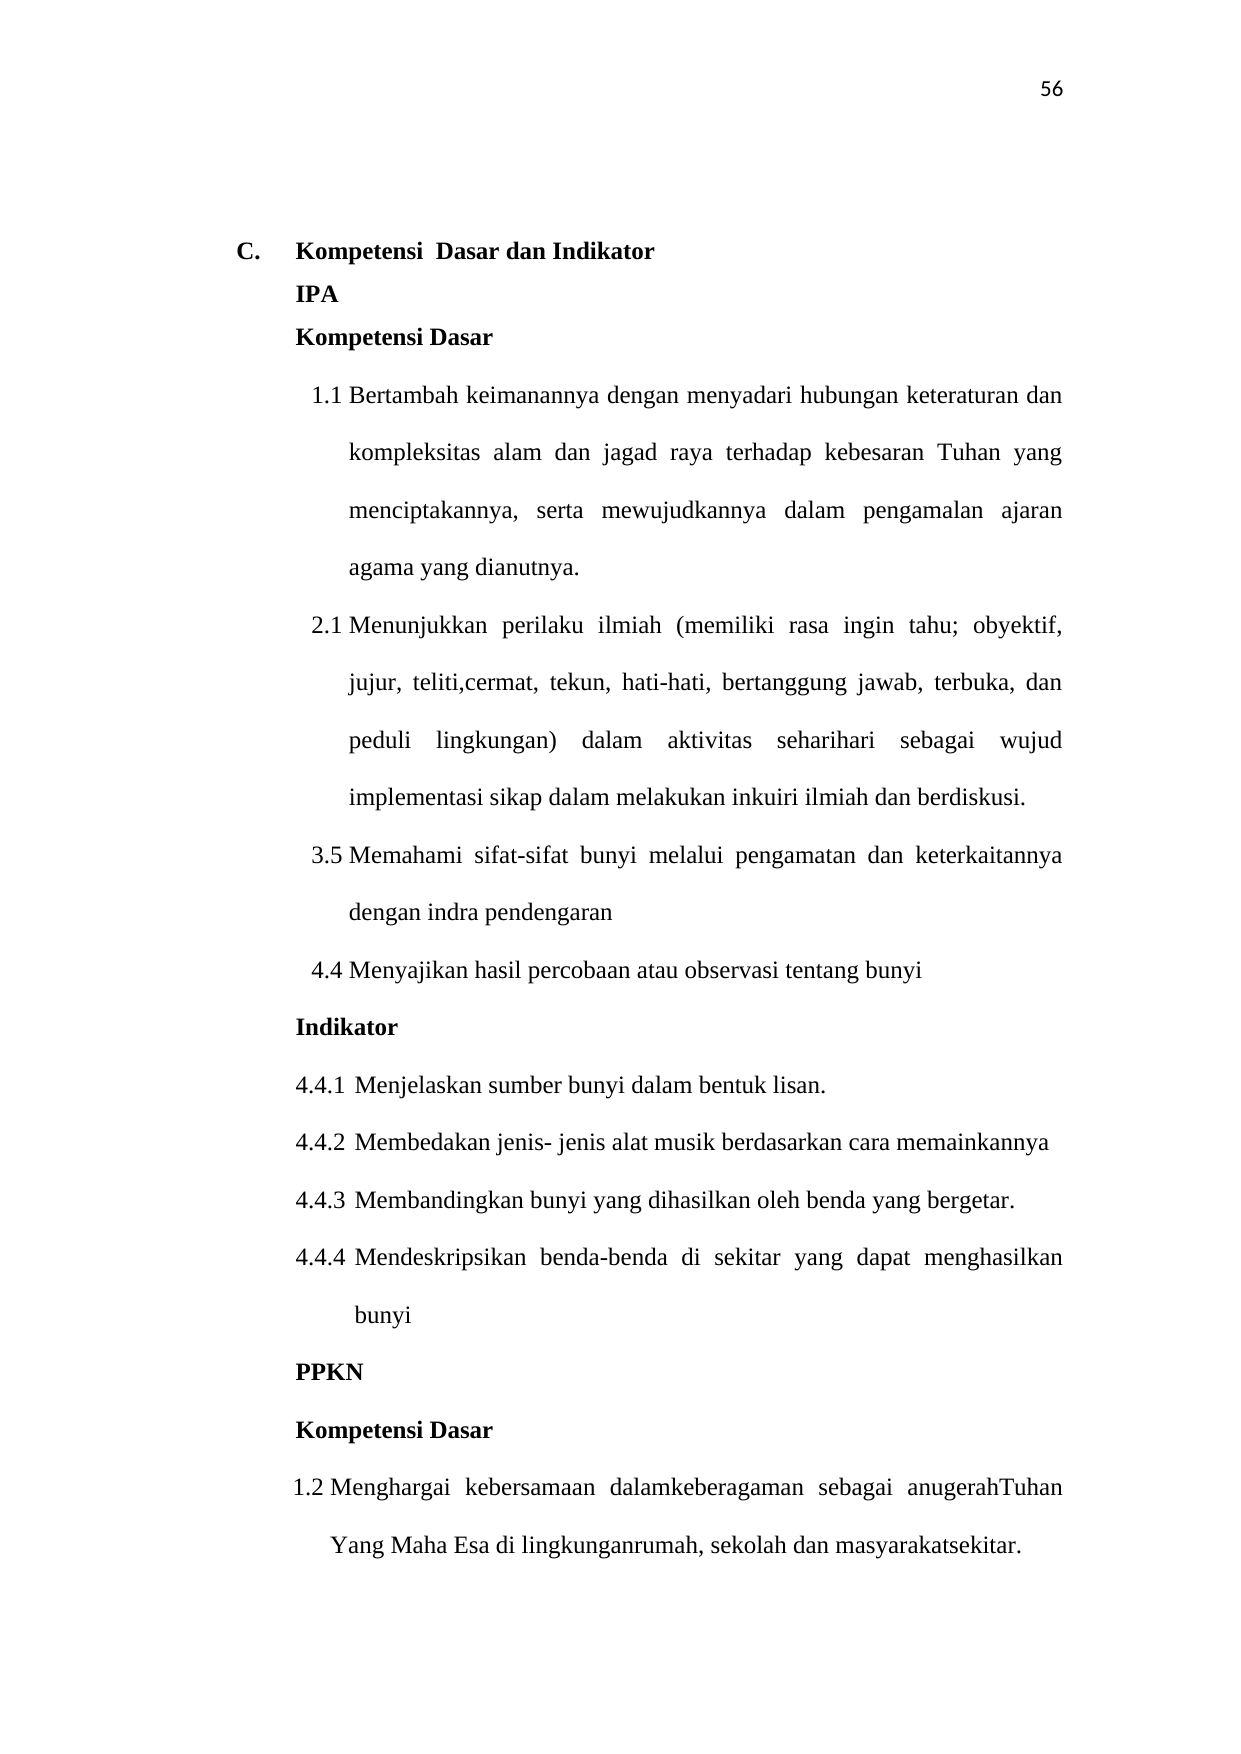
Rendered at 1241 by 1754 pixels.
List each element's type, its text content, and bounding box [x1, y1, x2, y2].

list Kompetensi Dasar [295, 1415, 1063, 1444]
list IPA [295, 279, 1063, 308]
list Bertambah keimanannya dengan menyadari hubungan keteraturan dan kompleksitas alam dan jagad raya terhadap kebesaran Tuhan yang menciptakannya, serta mewujudkannya dalam pengamalan ajaran agama yang dianutnya. [311, 380, 1063, 581]
list Menunjukkan perilaku ilmiah (memiliki rasa ingin tahu; obyektif, jujur, teliti,cermat, tekun, hati-hati, bertanggung jawab, terbuka, dan peduli lingkungan) dalam aktivitas seharihari sebagai wujud implementasi sikap dalam melakukan inkuiri ilmiah dan berdiskusi. [311, 610, 1063, 811]
list Menjelaskan sumber bunyi dalam bentuk lisan. [295, 1070, 1063, 1099]
list Membedakan jenis- jenis alat musik berdasarkan cara memainkannya [295, 1127, 1063, 1156]
list Menyajikan hasil percobaan atau observasi tentang bunyi [311, 955, 1063, 984]
list Menghargai kebersamaan dalamkeberagaman sebagai anugerahTuhan Yang Maha Esa di lingkunganrumah, sekolah dan masyarakatsekitar. [292, 1472, 1063, 1559]
list Kompetensi Dasar dan Indikator [236, 236, 1063, 265]
list Kompetensi Dasar [295, 322, 1063, 351]
list Indikator [295, 1012, 1063, 1041]
list Memahami sifat-sifat bunyi melalui pengamatan dan keterkaitannya dengan indra pendengaran [311, 840, 1063, 926]
list Mendeskripsikan benda-benda di sekitar yang dapat menghasilkan bunyi [295, 1242, 1063, 1329]
list PPKN [295, 1357, 1063, 1386]
list Membandingkan bunyi yang dihasilkan oleh benda yang bergetar. [295, 1185, 1063, 1214]
